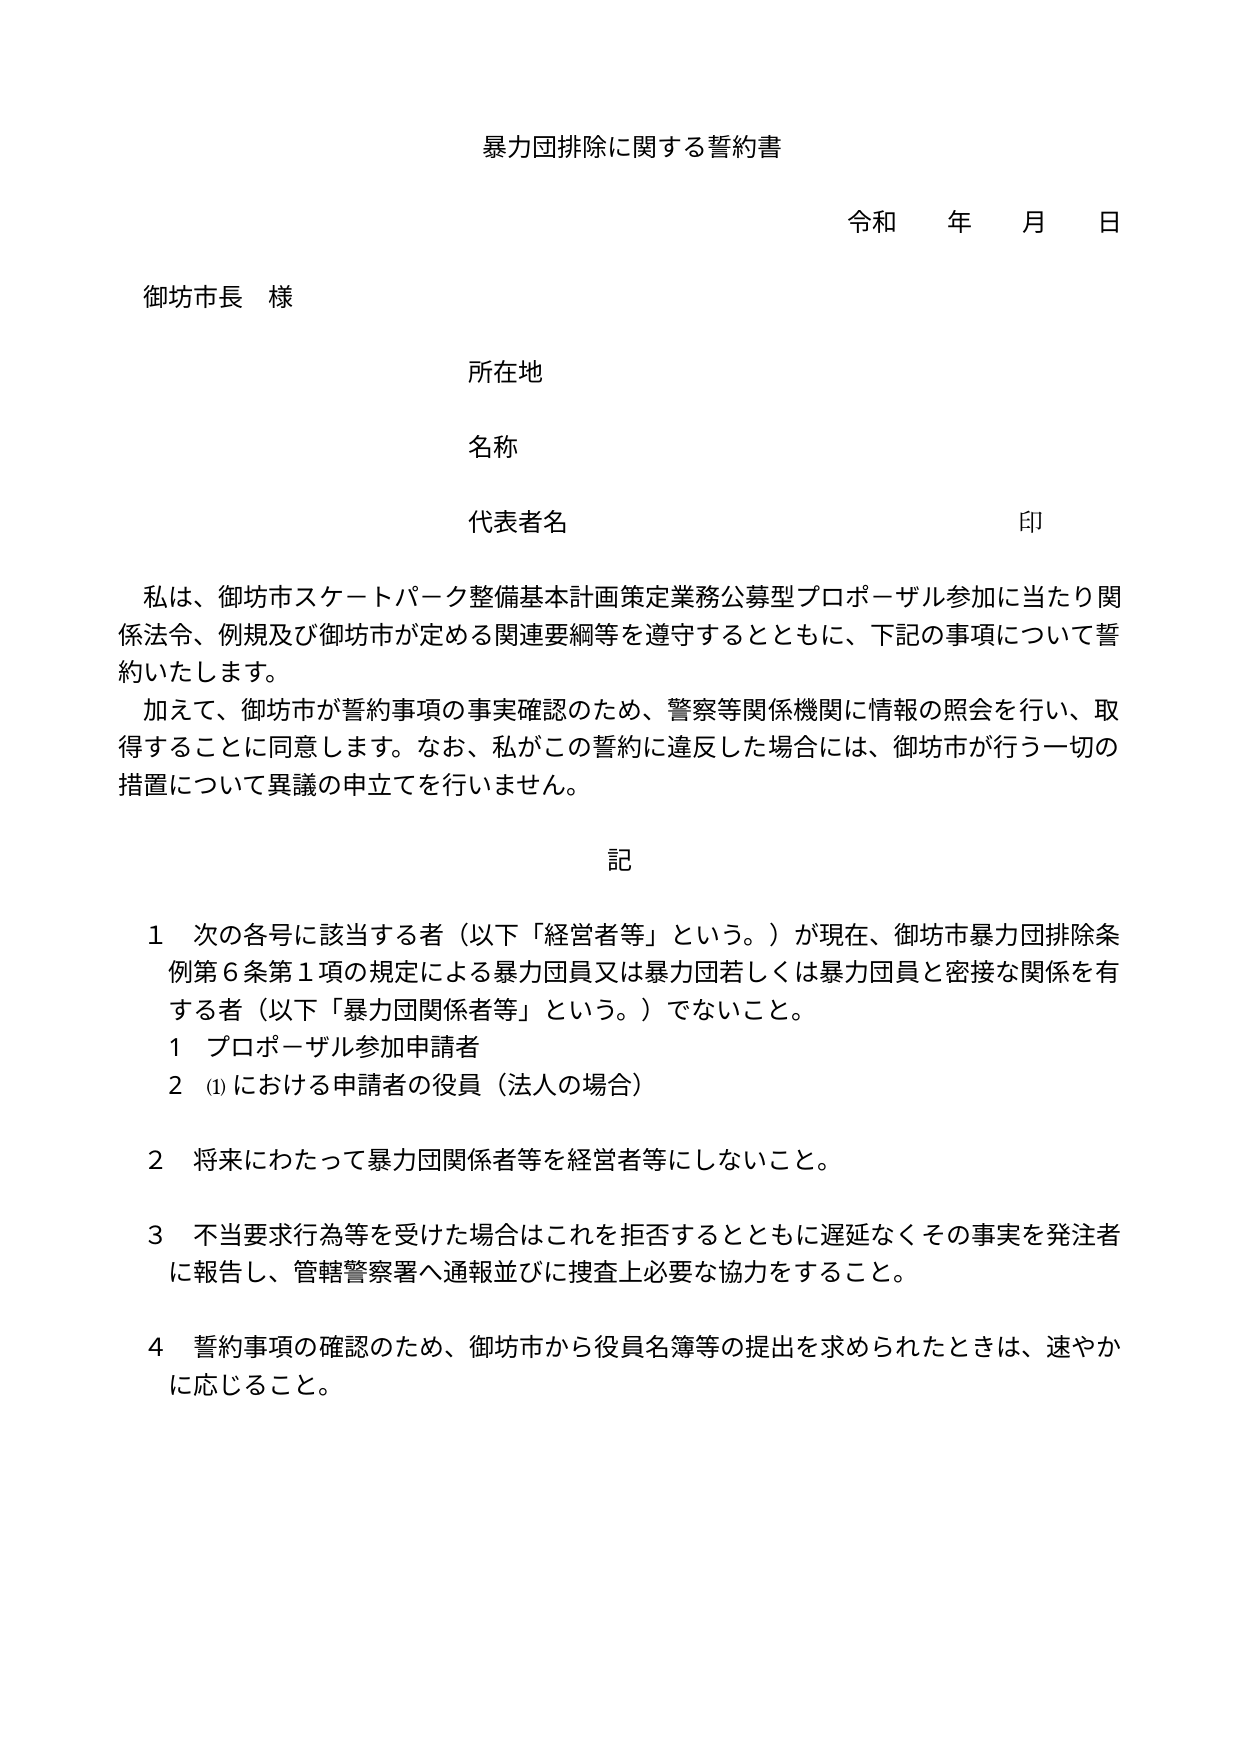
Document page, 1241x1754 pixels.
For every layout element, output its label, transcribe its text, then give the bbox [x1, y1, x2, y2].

text 所在地 [118, 352, 1122, 389]
text 記 [118, 839, 1122, 877]
list プロポ－ザル参加申請者 [168, 1027, 1122, 1064]
text 加えて、御坊市が誓約事項の事実確認のため、警察等関係機関に情報の照会を行い、取得することに同意します。なお、私がこの誓約に違反した場合には、御坊市が行う一切の措置について異議の申立てを行いません。 [118, 689, 1122, 802]
text ２ 将来にわたって暴力団関係者等を経営者等にしないこと。 [118, 1139, 1122, 1177]
text １ 次の各号に該当する者（以下「経営者等」という。）が現在、御坊市暴力団排除条例第６条第１項の規定による暴力団員又は暴力団若しくは暴力団員と密接な関係を有する者（以下「暴力団関係者等」という。）でないこと。 [118, 914, 1122, 1027]
text 令和 年 月 日 [118, 202, 1122, 239]
text 御坊市長 様 [118, 277, 1122, 314]
text 名称 [118, 427, 1122, 464]
text 暴力団排除に関する誓約書 [118, 127, 1122, 164]
text ４ 誓約事項の確認のため、御坊市から役員名簿等の提出を求められたときは、速やかに応じること。 [118, 1327, 1122, 1402]
text ３ 不当要求行為等を受けた場合はこれを拒否するとともに遅延なくその事実を発注者に報告し、管轄警察署へ通報並びに捜査上必要な協力をすること。 [118, 1214, 1122, 1289]
list ⑴における申請者の役員（法人の場合） [168, 1064, 1122, 1102]
text 私は、御坊市スケ－トパ－ク整備基本計画策定業務公募型プロポ－ザル参加に当たり関係法令、例規及び御坊市が定める関連要綱等を遵守するとともに、下記の事項について誓約いたします。 [118, 577, 1122, 689]
text 代表者名 印 [118, 502, 1122, 539]
